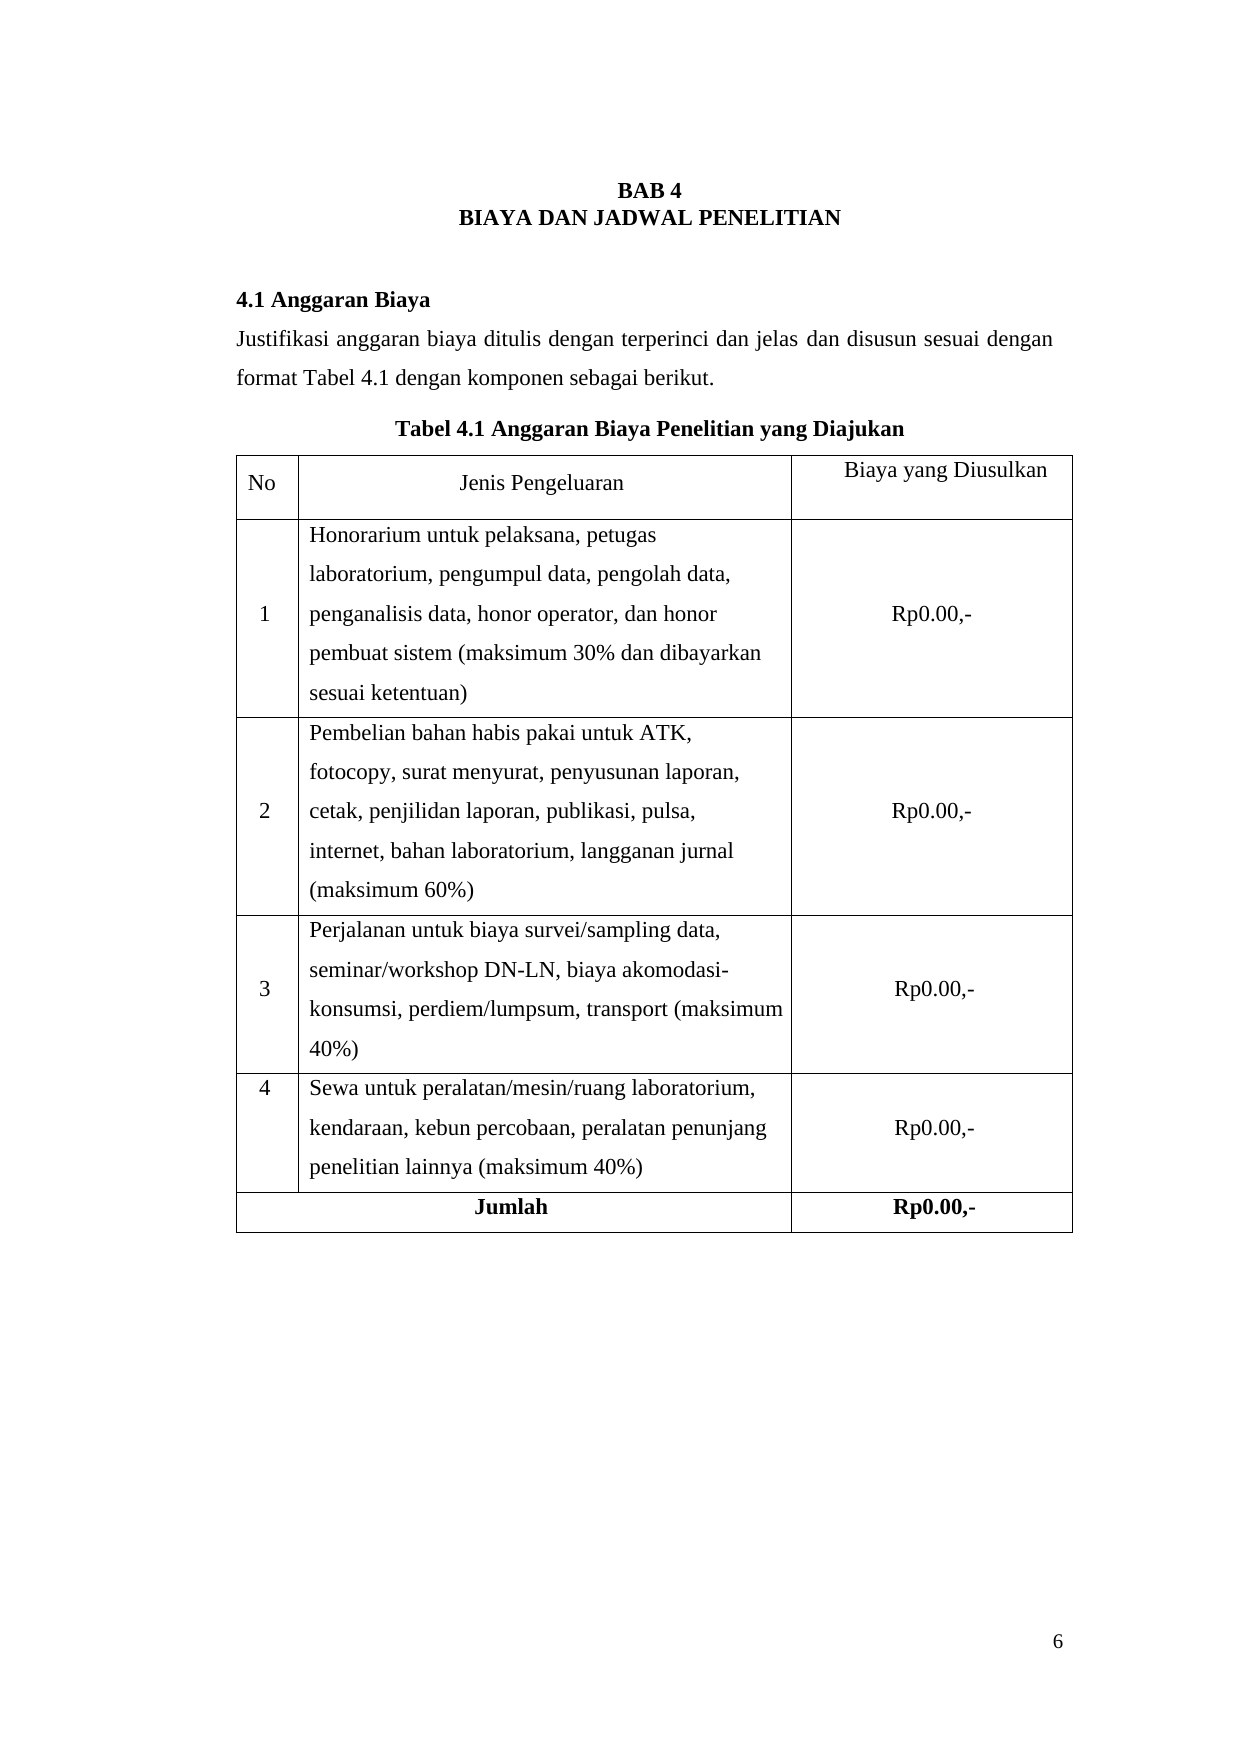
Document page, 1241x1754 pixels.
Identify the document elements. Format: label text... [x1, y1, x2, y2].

text Justifikasi anggaran biaya ditulis dengan terperinci dan jelas dan disusun sesuai dengan format Tabel 4.1 dengan komponen sebagai berikut. [236, 325, 1053, 391]
table_cell Rp0.00,- [792, 1074, 1072, 1192]
table_header Jenis Pengeluaran [299, 456, 791, 519]
table_header No [237, 456, 298, 519]
table_cell 4 [237, 1074, 298, 1192]
table_cell 2 [237, 718, 298, 915]
subtitle BAB 4 BIAYA DAN JADWAL PENELITIAN [236, 177, 1063, 230]
table_cell Rp0.00,- [792, 916, 1072, 1073]
table_cell Rp0.00,- [792, 520, 1072, 717]
table_cell 1 [237, 520, 298, 717]
text Tabel 4.1 Anggaran Biaya Penelitian yang Diajukan [236, 415, 1063, 442]
subtitle 4.1 Anggaran Biaya [236, 286, 1063, 312]
table_cell Jumlah [237, 1193, 791, 1232]
table_cell Perjalanan untuk biaya survei/sampling data, seminar/workshop DN-LN, biaya akomodasi-konsumsi, perdiem/lumpsum, transport (maksimum 40%) [299, 916, 791, 1073]
table_cell 3 [237, 916, 298, 1073]
table_cell Sewa untuk peralatan/mesin/ruang laboratorium, kendaraan, kebun percobaan, peralatan penunjang penelitian lainnya (maksimum 40%) [299, 1074, 791, 1192]
table_cell Pembelian bahan habis pakai untuk ATK, fotocopy, surat menyurat, penyusunan laporan, cetak, penjilidan laporan, publikasi, pulsa, internet, bahan laboratorium, langganan jurnal (maksimum 60%) [299, 718, 791, 915]
table_cell Honorarium untuk pelaksana, petugas laboratorium, pengumpul data, pengolah data, penganalisis data, honor operator, dan honor pembuat sistem (maksimum 30% dan dibayarkan sesuai ketentuan) [299, 520, 791, 717]
table_cell Rp0.00,- [792, 718, 1072, 915]
table_header Biaya yang Diusulkan [792, 456, 1072, 519]
table_cell Rp0.00,- [792, 1193, 1072, 1232]
